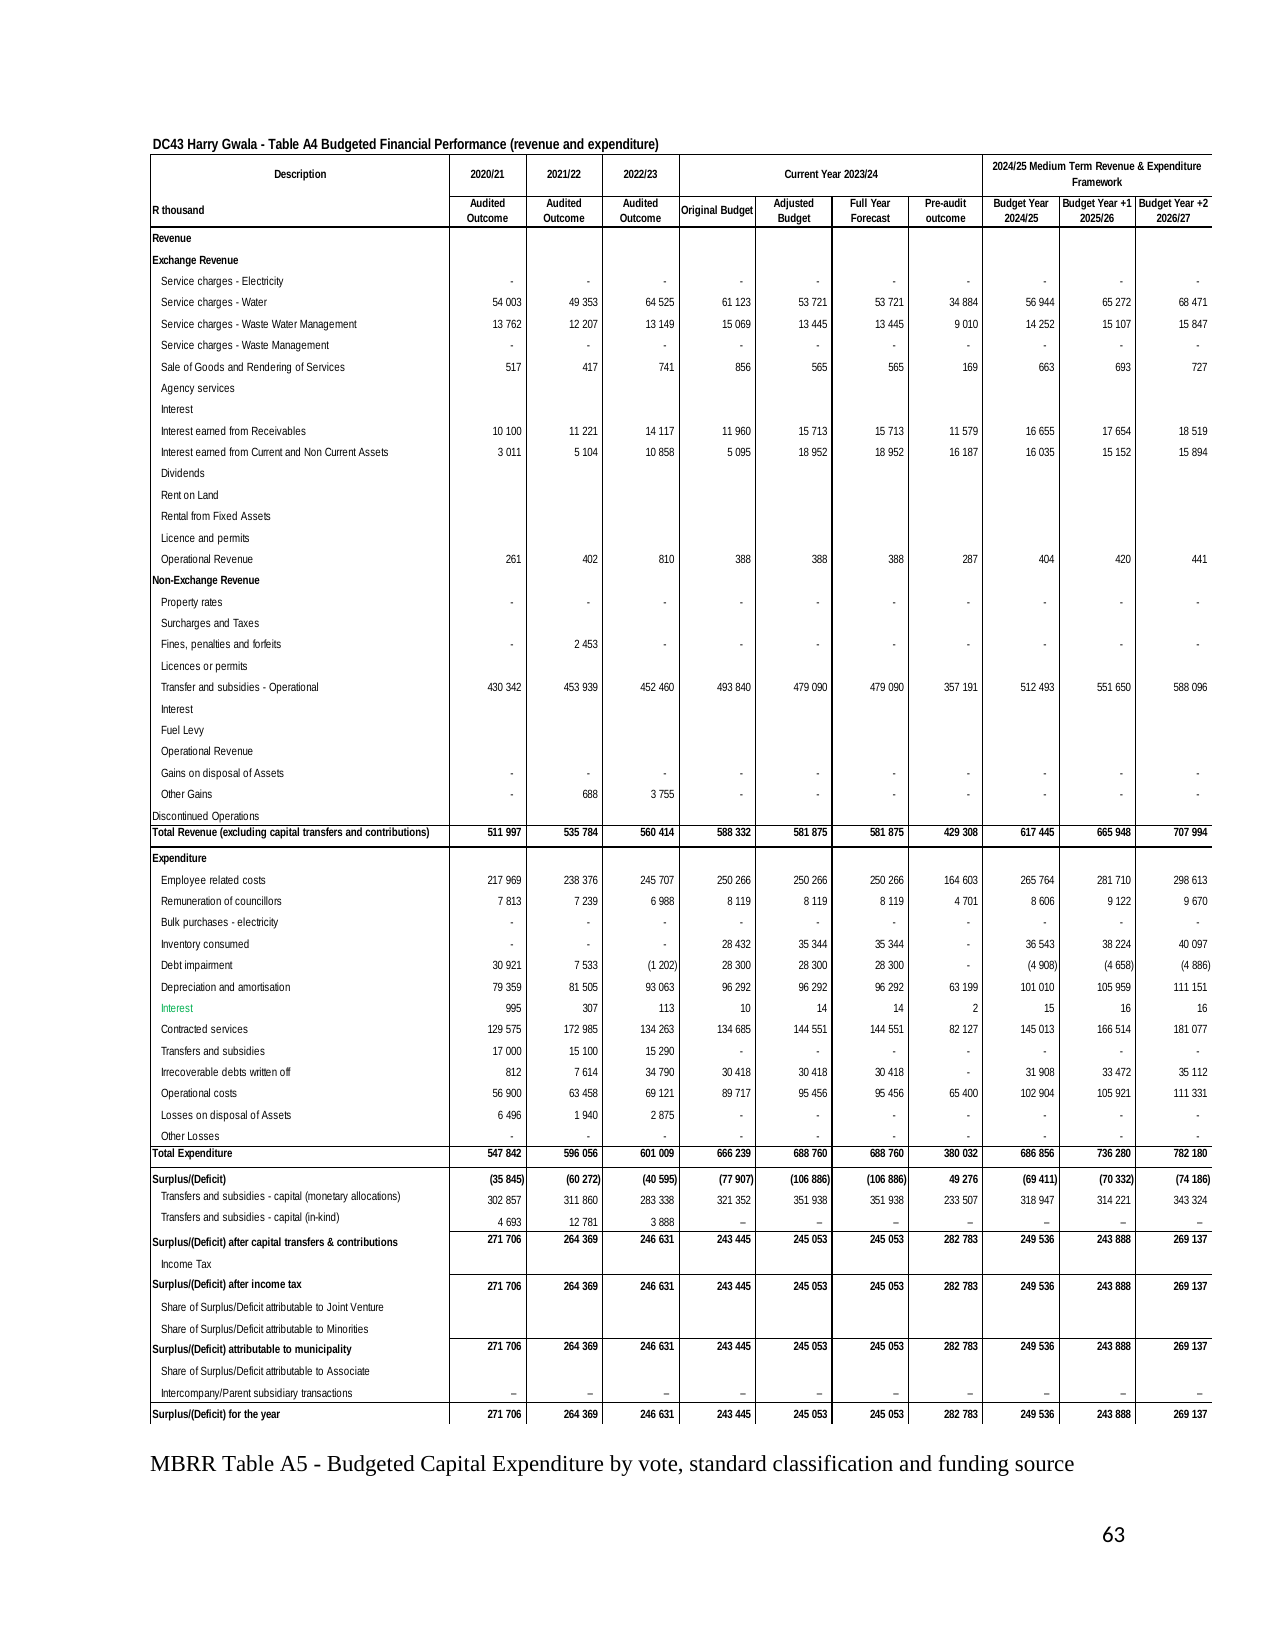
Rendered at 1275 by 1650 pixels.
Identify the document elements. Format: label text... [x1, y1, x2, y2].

text MBRR Table A5 - Budgeted Capital Expenditure by vote, standard classification and funding source [150, 1449, 1125, 1476]
